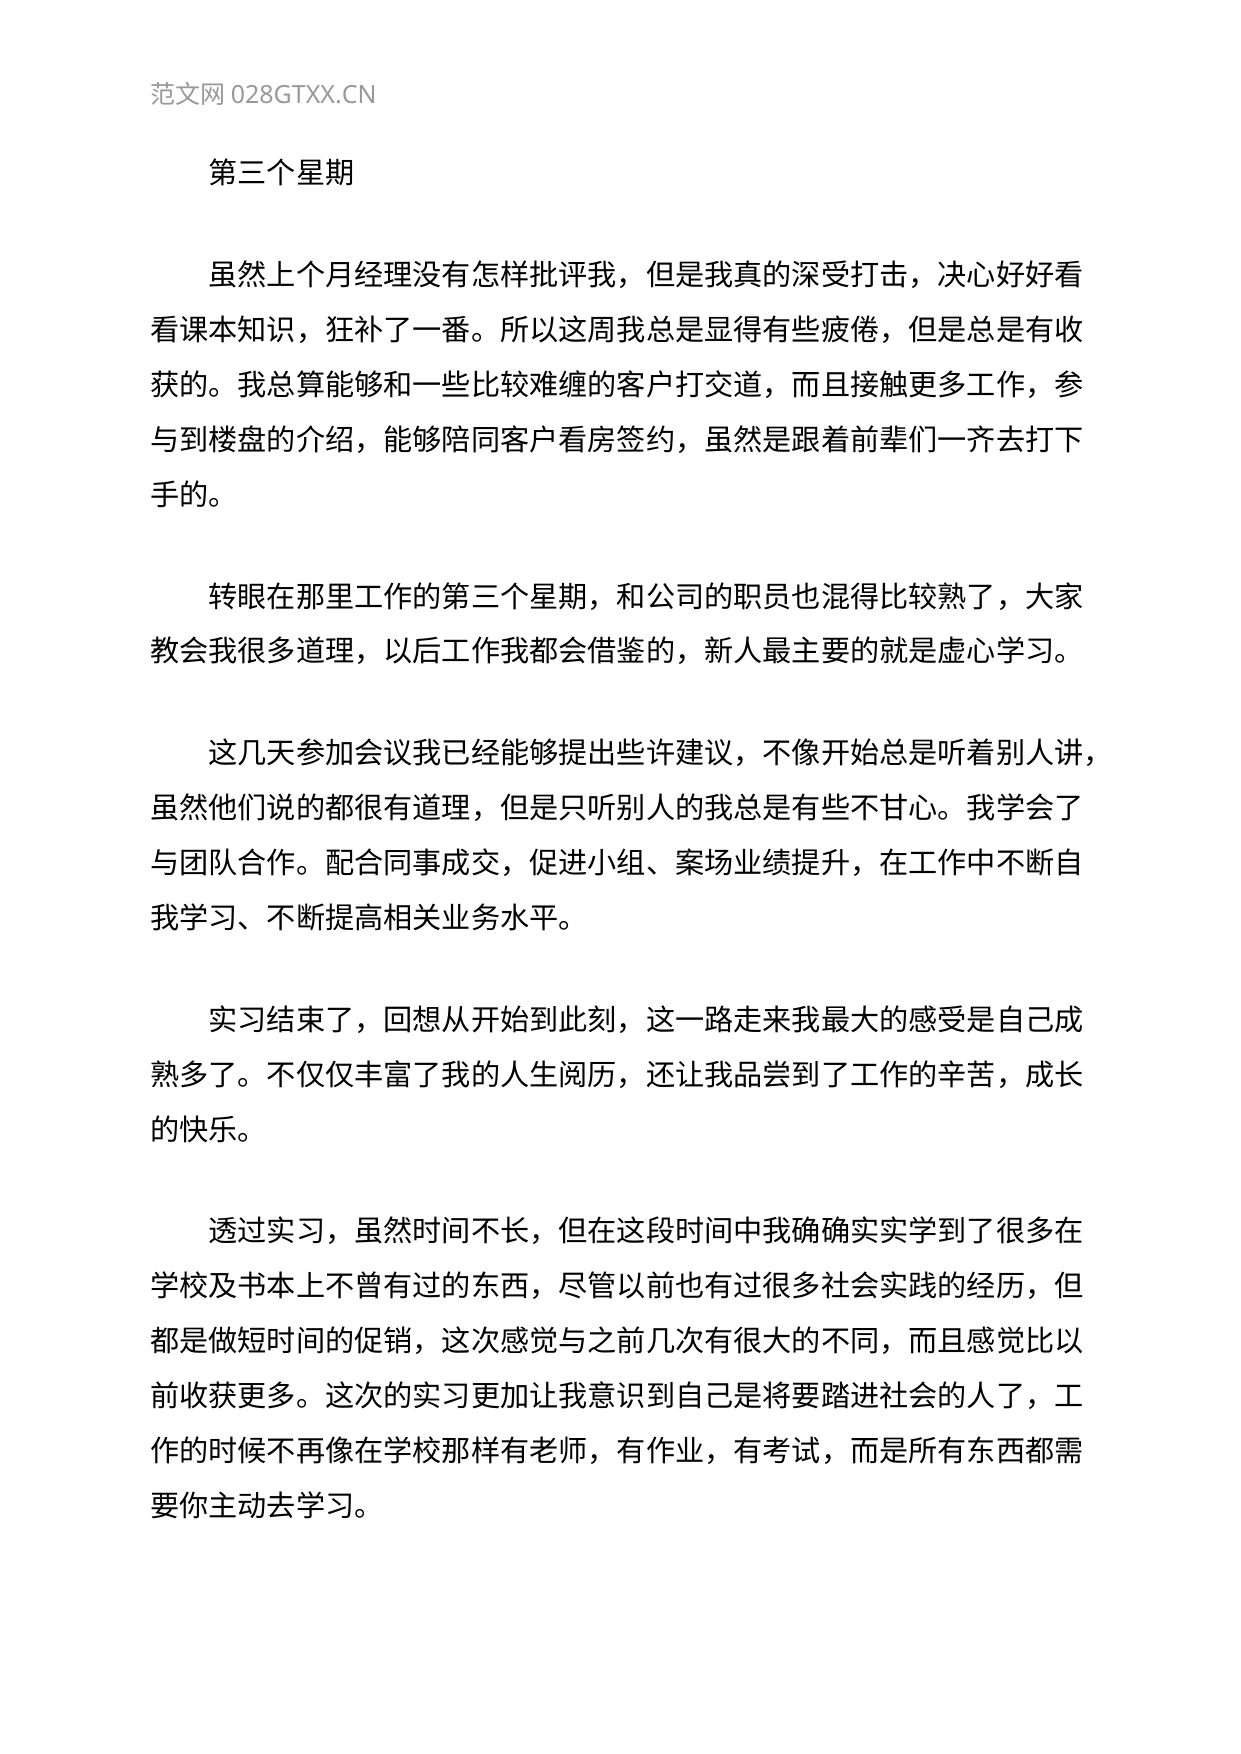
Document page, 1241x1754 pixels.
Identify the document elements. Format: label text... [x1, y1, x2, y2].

text 第三个星期 [150, 150, 1090, 192]
text 透过实习，虽然时间不长，但在这段时间中我确确实实学到了很多在学校及书本上不曾有过的东西，尽管以前也有过很多社会实践的经历，但都是做短时间的促销，这次感觉与之前几次有很大的不同，而且感觉比以前收获更多。这次的实习更加让我意识到自己是将要踏进社会的人了，工作的时候不再像在学校那样有老师，有作业，有考试，而是所有东西都需要你主动去学习。 [150, 1208, 1090, 1524]
text 转眼在那里工作的第三个星期，和公司的职员也混得比较熟了，大家教会我很多道理，以后工作我都会借鉴的，新人最主要的就是虚心学习。 [150, 573, 1090, 670]
text 虽然上个月经理没有怎样批评我，但是我真的深受打击，决心好好看看课本知识，狂补了一番。所以这周我总是显得有些疲倦，但是总是有收获的。我总算能够和一些比较难缠的客户打交道，而且接触更多工作，参与到楼盘的介绍，能够陪同客户看房签约，虽然是跟着前辈们一齐去打下手的。 [150, 252, 1090, 514]
text 这几天参加会议我已经能够提出些许建议，不像开始总是听着别人讲，虽然他们说的都很有道理，但是只听别人的我总是有些不甘心。我学会了与团队合作。配合同事成交，促进小组、案场业绩提升，在工作中不断自我学习、不断提高相关业务水平。 [150, 730, 1090, 937]
text 实习结束了，回想从开始到此刻，这一路走来我最大的感受是自己成熟多了。不仅仅丰富了我的人生阅历，还让我品尝到了工作的辛苦，成长的快乐。 [150, 996, 1090, 1148]
